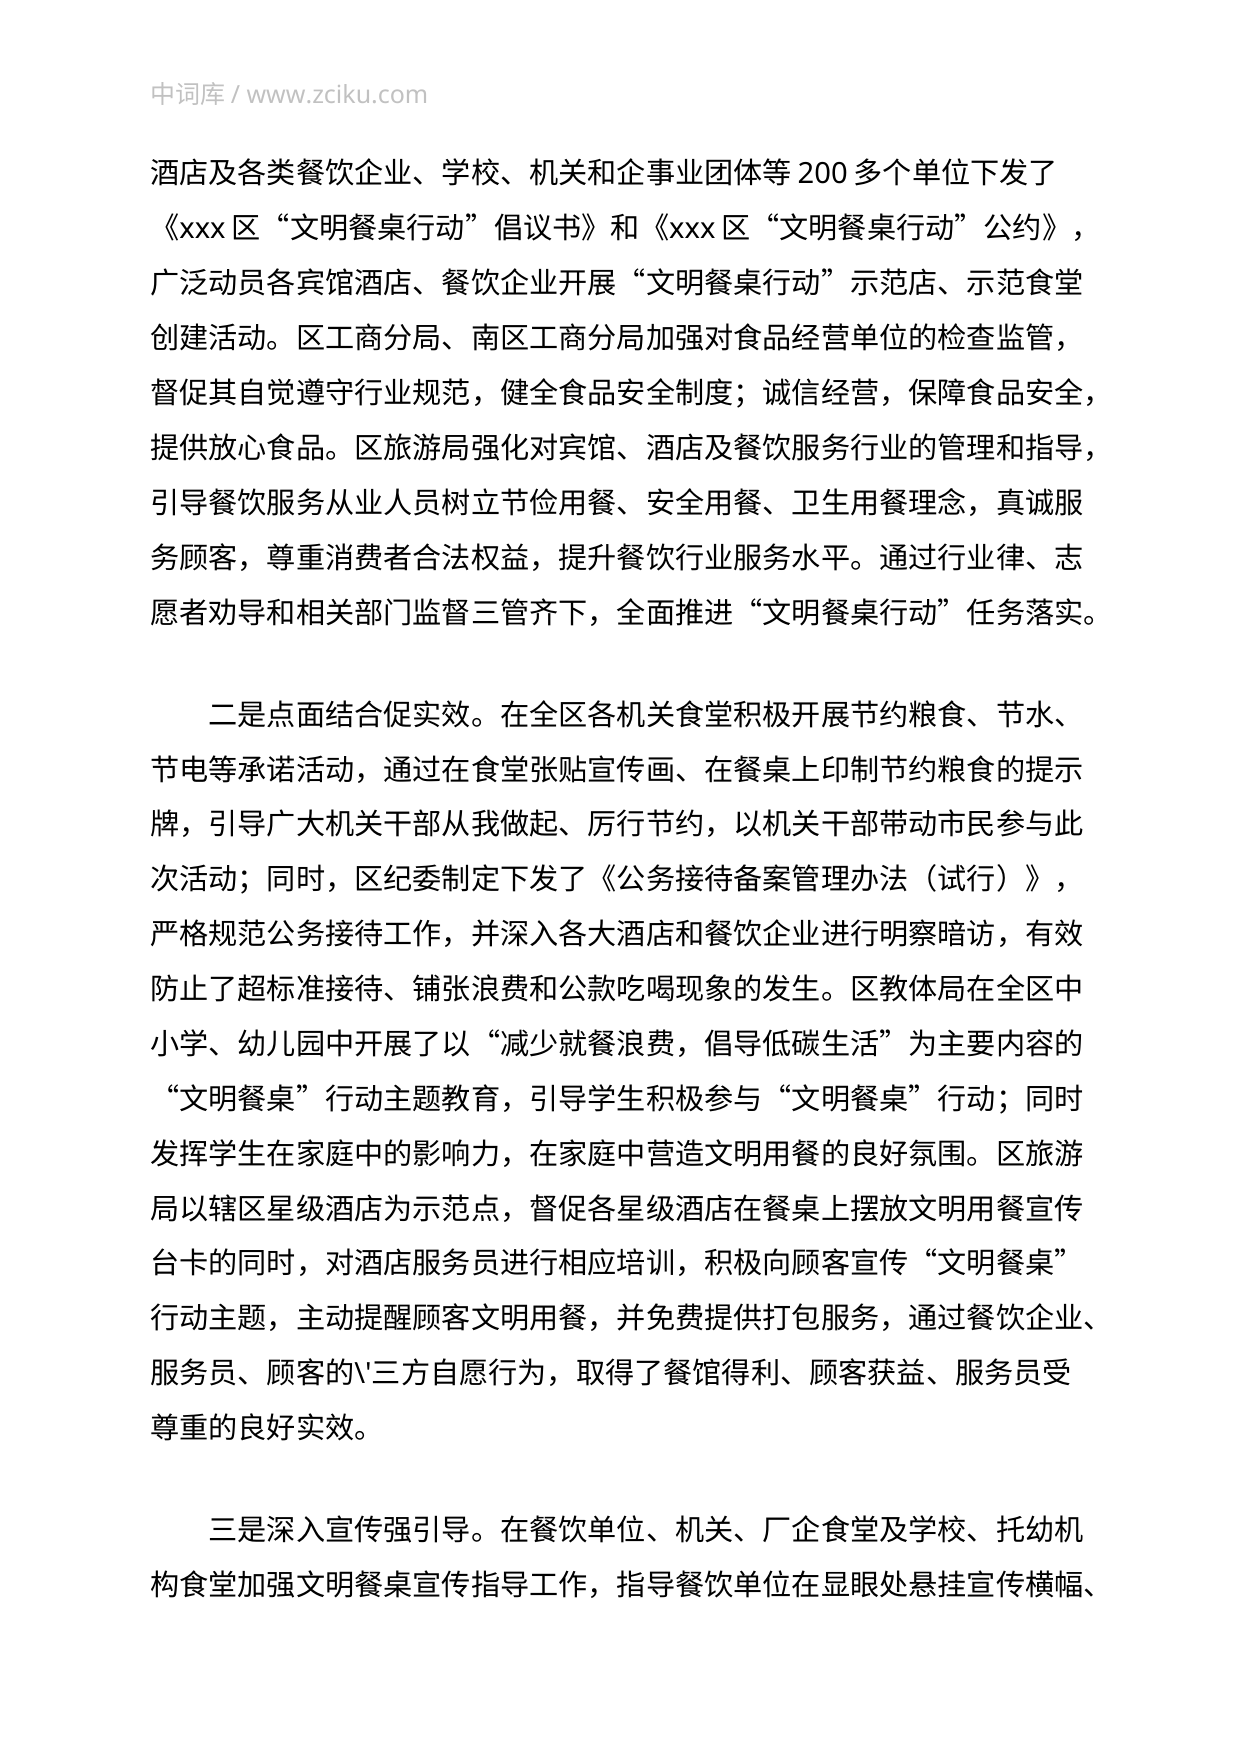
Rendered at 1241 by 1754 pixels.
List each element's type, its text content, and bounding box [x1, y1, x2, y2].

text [150, 150, 1090, 632]
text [150, 1507, 1090, 1604]
text 二是点面结合促实效。在全区各机关食堂积极开展节约粮食、节水、节电等承诺活动，通过在食堂张贴宣传画、在餐桌上印制节约粮食的提示牌，引导广大机关干部从我做起、厉行节约，以机关干部带动市民参与此次活动；同时，区纪委制定下发了《公务接待备案管理办法（试行）》，严格规范公务接待工作，并深入各大酒店和餐饮企业进行明察暗访，有效防止了超标准接待、铺张浪费和公款吃喝现象的发生。区教体局在全区中小学、幼儿园中开展了以“减少就餐浪费，倡导低碳生活”为主要内容的“文明餐桌”行动主题教育，引导学生积极参与“文明餐桌”行动；同时发挥学生在家庭中的影响力，在家庭中营造文明用餐的良好氛围。区旅游局以辖区星级酒店为示范点，督促各星级酒店在餐桌上摆放文明用餐宣传台卡的同时，对酒店服务员进行相应培训，积极向顾客宣传“文明餐桌”行动主题，主动提醒顾客文明用餐，并免费提供打包服务，通过餐饮企业、服务员、顾客的\'三方自愿行为，取得了餐馆得利、顾客获益、服务员受尊重的良好实效。 [150, 691, 1090, 1447]
